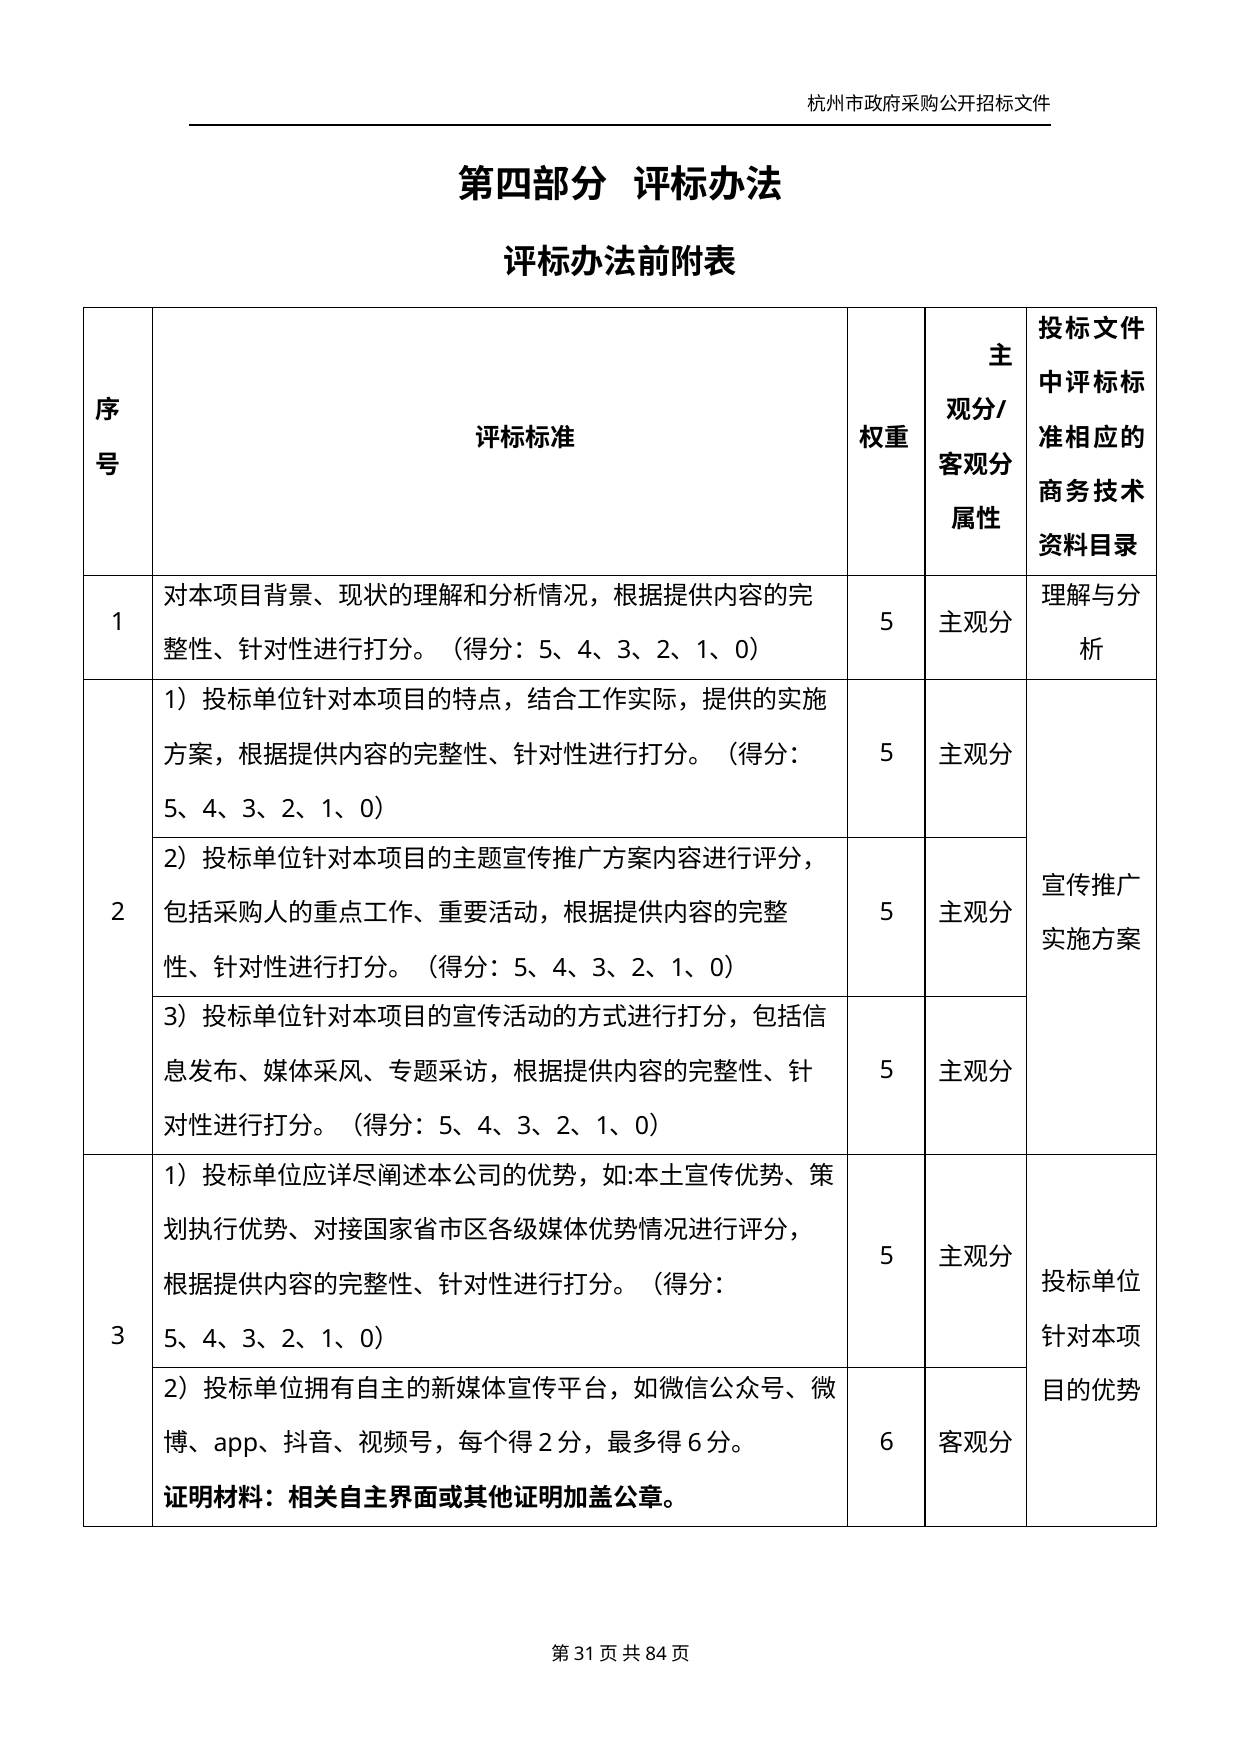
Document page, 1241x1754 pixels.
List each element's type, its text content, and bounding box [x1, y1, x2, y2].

table_header 权重 [848, 308, 924, 574]
table_cell 5 [848, 680, 924, 837]
table_cell 客观分 [926, 1368, 1026, 1526]
table_cell 3 [84, 1155, 152, 1526]
table_cell 3）投标单位针对本项目的宣传活动的方式进行打分，包括信息发布、媒体采风、专题采访，根据提供内容的完整性、针对性进行打分。（得分：5、4、3、2、1、0） [153, 997, 847, 1154]
text 评标办法前附表 [189, 235, 1051, 283]
table_header 评标标准 [153, 308, 847, 574]
table_cell 宣传推广实施方案 [1027, 680, 1156, 1154]
table_cell 2）投标单位针对本项目的主题宣传推广方案内容进行评分，包括采购人的重点工作、重要活动，根据提供内容的完整性、针对性进行打分。（得分：5、4、3、2、1、0） [153, 838, 847, 996]
table_cell 投标单位针对本项目的优势 [1027, 1155, 1156, 1526]
table_cell 对本项目背景、现状的理解和分析情况，根据提供内容的完整性、针对性进行打分。（得分：5、4、3、2、1、0） [153, 576, 847, 679]
text 第四部分 评标办法 [189, 153, 1051, 208]
table_cell 主观分 [926, 576, 1026, 679]
table_cell 主观分 [926, 1155, 1026, 1367]
table_cell 主观分 [926, 680, 1026, 837]
table_header 主观分/客观分属性 [926, 308, 1026, 574]
table_cell 5 [848, 1155, 924, 1367]
table_cell 主观分 [926, 838, 1026, 996]
table_cell 2 [84, 680, 152, 1154]
table_cell 1 [84, 576, 152, 679]
table_cell 5 [848, 997, 924, 1154]
table_cell 5 [848, 576, 924, 679]
table_cell 理解与分析 [1027, 576, 1156, 679]
table_header 投标文件中评标标准相应的商务技术资料目录 [1027, 308, 1156, 574]
table_cell 6 [848, 1368, 924, 1526]
table_cell 2）投标单位拥有自主的新媒体宣传平台，如微信公众号、微博、app、抖音、视频号，每个得2分，最多得6分。 证明材料：相关自主界面或其他证明加盖公章。 [153, 1368, 847, 1526]
table_cell 1）投标单位针对本项目的特点，结合工作实际，提供的实施方案，根据提供内容的完整性、针对性进行打分。（得分：5、4、3、2、1、0） [153, 680, 847, 837]
table_cell 主观分 [926, 997, 1026, 1154]
table_header 序号 [84, 308, 152, 574]
table_cell 5 [848, 838, 924, 996]
table_cell 1）投标单位应详尽阐述本公司的优势，如:本土宣传优势、策划执行优势、对接国家省市区各级媒体优势情况进行评分，根据提供内容的完整性、针对性进行打分。（得分：5、4、3、2、1、0） [153, 1155, 847, 1367]
